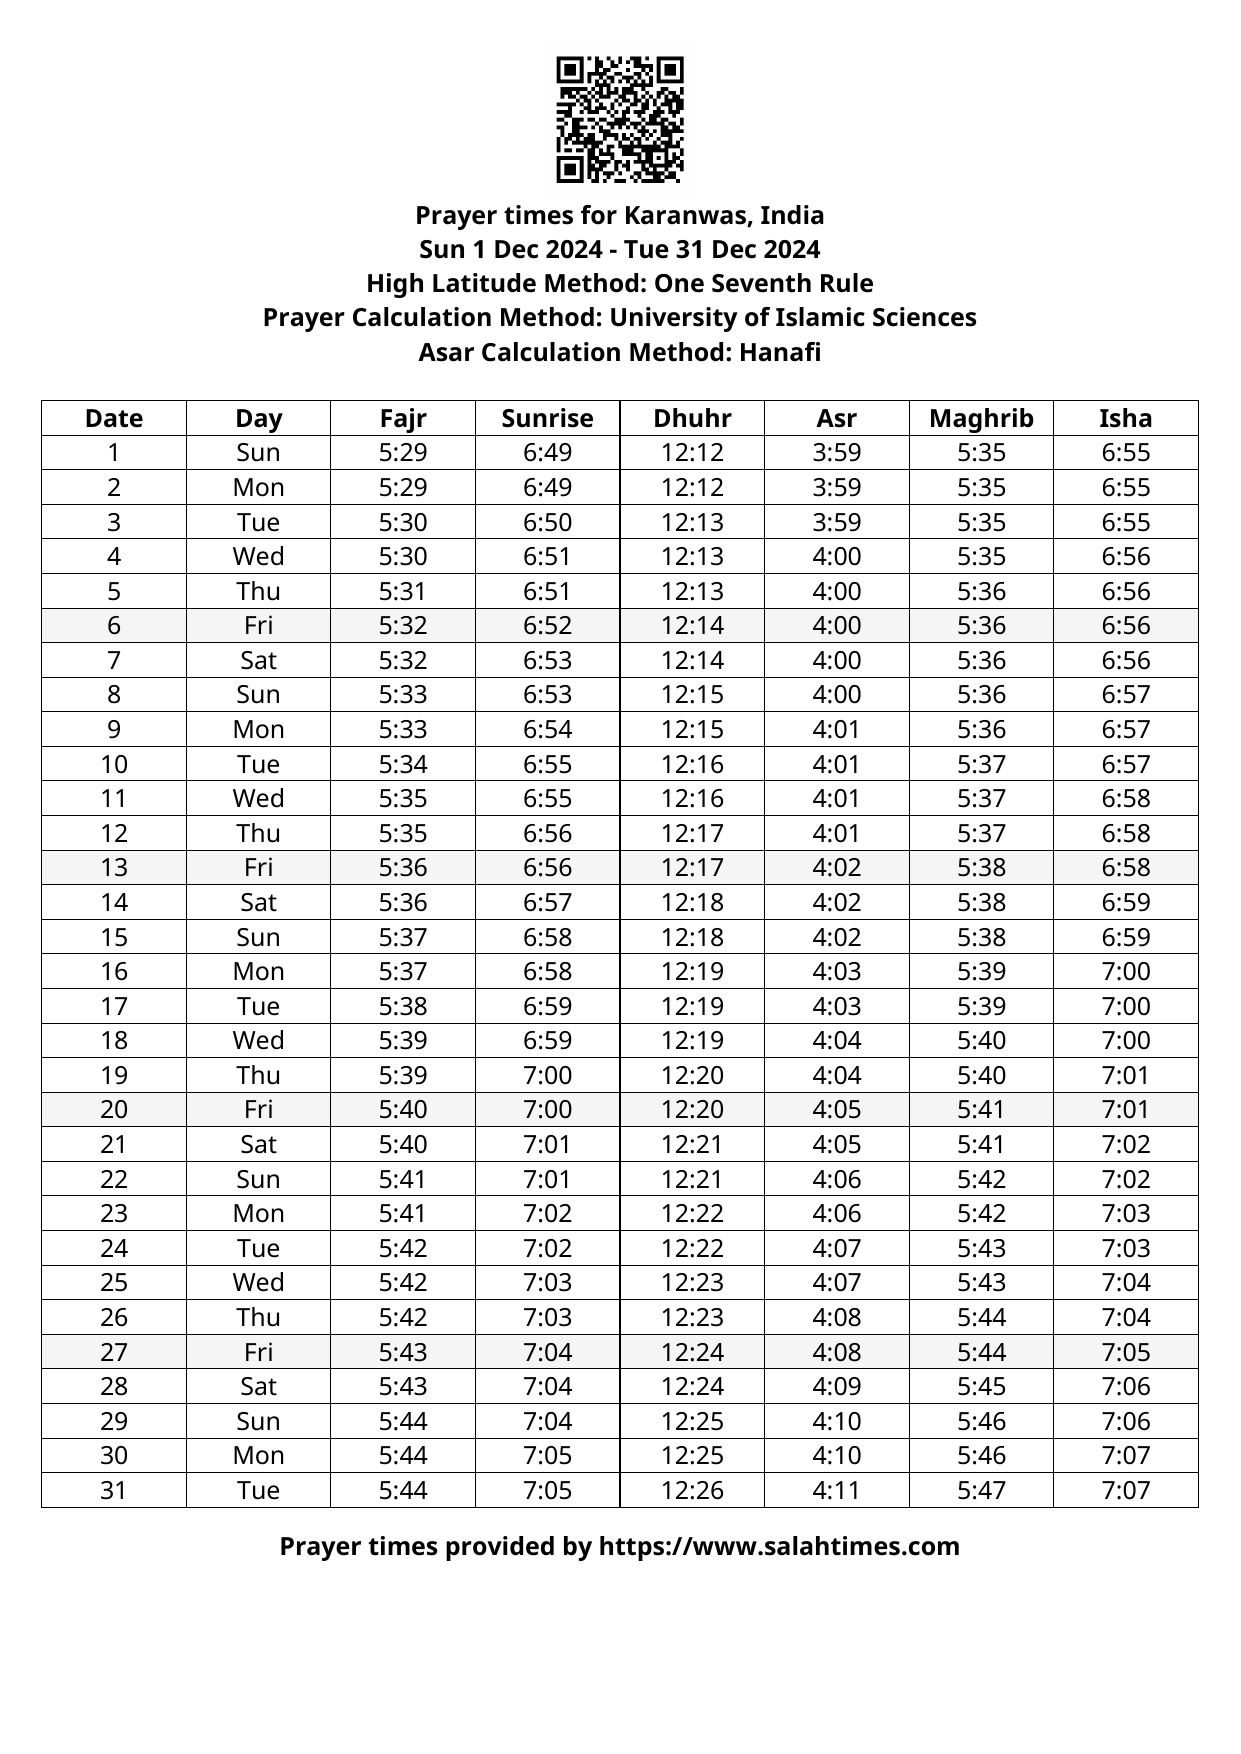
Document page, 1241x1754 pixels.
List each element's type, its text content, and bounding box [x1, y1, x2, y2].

table_cell 7:04 [1054, 1266, 1198, 1299]
table_cell 6:58 [1054, 781, 1198, 815]
table_cell 6:58 [476, 920, 619, 953]
table_cell 5:40 [331, 1127, 475, 1161]
table_cell 4:05 [765, 1127, 909, 1161]
table_cell 5:33 [331, 678, 475, 711]
table_cell 18 [42, 1024, 186, 1057]
table_cell 5:36 [910, 643, 1053, 677]
table_cell 5:35 [331, 816, 475, 849]
table_cell 6:49 [476, 470, 619, 504]
table_cell 12:15 [621, 712, 764, 746]
table_cell 5:40 [910, 1024, 1053, 1057]
table_cell 5:38 [910, 851, 1053, 884]
table_cell 5:39 [910, 989, 1053, 1022]
table_header Dhuhr [621, 401, 764, 434]
table_cell 6:56 [1054, 539, 1198, 573]
table_cell 5:33 [331, 712, 475, 746]
table_cell 5:41 [331, 1196, 475, 1230]
table_cell 5:36 [910, 609, 1053, 642]
table_cell 5:35 [910, 436, 1053, 469]
table_cell 12:25 [621, 1439, 764, 1472]
table_cell 5:45 [910, 1369, 1053, 1403]
table_cell 5:34 [331, 747, 475, 780]
table_cell 6:57 [476, 885, 619, 919]
text Prayer Calculation Method: University of Islamic Sciences [42, 300, 1198, 334]
table_cell 4:10 [765, 1439, 909, 1472]
table_cell 4:06 [765, 1162, 909, 1195]
table_cell 5:44 [331, 1404, 475, 1437]
table_cell 5:44 [331, 1439, 475, 1472]
table_cell 31 [42, 1473, 186, 1507]
table_cell Mon [187, 1439, 330, 1472]
table_cell 5:39 [331, 1058, 475, 1092]
table_cell 5:42 [331, 1231, 475, 1264]
table_cell 5:41 [910, 1127, 1053, 1161]
table_cell 4:06 [765, 1196, 909, 1230]
table_cell 6:51 [476, 539, 619, 573]
table_cell 12:21 [621, 1162, 764, 1195]
table_cell Mon [187, 954, 330, 988]
table_cell 5:36 [910, 678, 1053, 711]
table_cell 4:07 [765, 1231, 909, 1264]
table_cell 6:57 [1054, 747, 1198, 780]
table_cell 6:56 [1054, 643, 1198, 677]
table_header Day [187, 401, 330, 434]
table_cell 4:01 [765, 712, 909, 746]
table_cell Sun [187, 436, 330, 469]
table_cell 7:02 [476, 1196, 619, 1230]
table_cell 4:11 [765, 1473, 909, 1507]
table_cell 12:25 [621, 1404, 764, 1437]
table_cell 6:55 [1054, 470, 1198, 504]
table_cell 7:01 [476, 1127, 619, 1161]
table_cell 4:02 [765, 920, 909, 953]
table_cell Wed [187, 539, 330, 573]
table_cell 6:50 [476, 505, 619, 538]
table_cell 7:03 [1054, 1231, 1198, 1264]
table_cell 6:51 [476, 574, 619, 607]
table_cell 6:59 [476, 1024, 619, 1057]
table_cell 12:22 [621, 1196, 764, 1230]
table_cell 4:07 [765, 1266, 909, 1299]
table_cell 5:40 [331, 1093, 475, 1126]
table_cell 4:00 [765, 539, 909, 573]
table_cell 5:36 [910, 574, 1053, 607]
table_cell 4 [42, 539, 186, 573]
table_cell 6:53 [476, 643, 619, 677]
table_cell 12 [42, 816, 186, 849]
table_cell 12:19 [621, 954, 764, 988]
table_cell 26 [42, 1300, 186, 1334]
table_cell 21 [42, 1127, 186, 1161]
table_cell 23 [42, 1196, 186, 1230]
table_cell 7:00 [476, 1093, 619, 1126]
table_cell 5:37 [331, 920, 475, 953]
table_cell 7:04 [1054, 1300, 1198, 1334]
table_cell 6:56 [476, 816, 619, 849]
table_cell Sat [187, 643, 330, 677]
table_cell Sun [187, 1162, 330, 1195]
table_cell 7:05 [476, 1473, 619, 1507]
table_cell 12:24 [621, 1369, 764, 1403]
table_cell 6:55 [476, 747, 619, 780]
table_cell 5:46 [910, 1439, 1053, 1472]
table_cell 5:35 [910, 539, 1053, 573]
table_cell 12:17 [621, 851, 764, 884]
table_cell 7:00 [1054, 954, 1198, 988]
table_cell 5:41 [331, 1162, 475, 1195]
table_cell 12:22 [621, 1231, 764, 1264]
table_cell 7:01 [1054, 1058, 1198, 1092]
table_cell 12:16 [621, 781, 764, 815]
table_cell 4:09 [765, 1369, 909, 1403]
table_cell 5:47 [910, 1473, 1053, 1507]
table_cell Fri [187, 1335, 330, 1368]
text Prayer times provided by https://www.salahtimes.com [42, 1528, 1198, 1563]
table_cell 5:44 [910, 1335, 1053, 1368]
table_cell 5:31 [331, 574, 475, 607]
table_cell 5:43 [331, 1369, 475, 1403]
table_cell 4:05 [765, 1093, 909, 1126]
table_cell 7:00 [1054, 989, 1198, 1022]
table_cell 12:18 [621, 885, 764, 919]
table_cell 22 [42, 1162, 186, 1195]
table_cell 5:42 [910, 1162, 1053, 1195]
table_cell 12:19 [621, 1024, 764, 1057]
table_cell 4:03 [765, 989, 909, 1022]
text Asar Calculation Method: Hanafi [42, 334, 1198, 368]
table_cell 6:56 [1054, 574, 1198, 607]
text Sun 1 Dec 2024 - Tue 31 Dec 2024 [42, 232, 1198, 266]
table_cell 27 [42, 1335, 186, 1368]
table_cell 6:55 [1054, 505, 1198, 538]
table_cell 7:01 [476, 1162, 619, 1195]
table_cell 5:37 [331, 954, 475, 988]
table_cell 5:36 [331, 885, 475, 919]
table_cell Thu [187, 1300, 330, 1334]
table_cell 7:05 [1054, 1335, 1198, 1368]
table_cell 9 [42, 712, 186, 746]
table_cell 7:02 [476, 1231, 619, 1264]
table_cell 30 [42, 1439, 186, 1472]
table_cell 5:43 [910, 1266, 1053, 1299]
table_cell 2 [42, 470, 186, 504]
table_cell 6:55 [1054, 436, 1198, 469]
table_cell 5:29 [331, 470, 475, 504]
table_cell 7:04 [476, 1369, 619, 1403]
table_cell 4:00 [765, 643, 909, 677]
table_cell Mon [187, 1196, 330, 1230]
table_cell 25 [42, 1266, 186, 1299]
table_cell 5:37 [910, 781, 1053, 815]
table_cell Tue [187, 1473, 330, 1507]
table_cell 14 [42, 885, 186, 919]
table_cell 4:08 [765, 1300, 909, 1334]
table_cell 19 [42, 1058, 186, 1092]
table_cell 4:08 [765, 1335, 909, 1368]
table_cell 5:42 [331, 1300, 475, 1334]
table_cell Tue [187, 989, 330, 1022]
table_cell 5 [42, 574, 186, 607]
table_cell 5:44 [331, 1473, 475, 1507]
table_cell 4:01 [765, 781, 909, 815]
table_cell 6:49 [476, 436, 619, 469]
table_cell 17 [42, 989, 186, 1022]
table_cell 7:03 [1054, 1196, 1198, 1230]
table_cell 12:24 [621, 1335, 764, 1368]
table_cell 7:02 [1054, 1127, 1198, 1161]
table_cell 5:42 [910, 1196, 1053, 1230]
table_cell 5:37 [910, 747, 1053, 780]
table_header Maghrib [910, 401, 1053, 434]
table_cell 12:18 [621, 920, 764, 953]
table_cell Mon [187, 712, 330, 746]
table_cell 7:03 [476, 1300, 619, 1334]
table_cell Sun [187, 920, 330, 953]
table_cell 5:46 [910, 1404, 1053, 1437]
table_cell 12:13 [621, 574, 764, 607]
table_cell 5:41 [910, 1093, 1053, 1126]
text Prayer times for Karanwas, India [42, 198, 1198, 232]
table_header Fajr [331, 401, 475, 434]
table_cell 7:07 [1054, 1439, 1198, 1472]
table_cell 5:42 [331, 1266, 475, 1299]
table_cell 12:17 [621, 816, 764, 849]
table_cell 7:07 [1054, 1473, 1198, 1507]
table_cell 7:01 [1054, 1093, 1198, 1126]
table_cell 12:12 [621, 436, 764, 469]
table_cell 6:58 [1054, 851, 1198, 884]
table_cell 4:03 [765, 954, 909, 988]
table_cell Wed [187, 781, 330, 815]
table_cell Wed [187, 1024, 330, 1057]
table_cell 12:12 [621, 470, 764, 504]
table_cell 5:40 [910, 1058, 1053, 1092]
table_header Sunrise [476, 401, 619, 434]
table_cell Fri [187, 609, 330, 642]
table_cell 6:52 [476, 609, 619, 642]
table_cell Fri [187, 1093, 330, 1126]
table_cell 5:32 [331, 609, 475, 642]
table_cell Sun [187, 678, 330, 711]
table_cell 12:14 [621, 643, 764, 677]
table_cell 5:29 [331, 436, 475, 469]
table_cell 13 [42, 851, 186, 884]
table_cell 12:13 [621, 539, 764, 573]
table_cell 15 [42, 920, 186, 953]
table_cell 12:15 [621, 678, 764, 711]
table_cell Sat [187, 1127, 330, 1161]
table_cell 6:59 [476, 989, 619, 1022]
table_cell 6 [42, 609, 186, 642]
table_cell 4:04 [765, 1024, 909, 1057]
table_cell 4:00 [765, 574, 909, 607]
table_cell Sat [187, 1369, 330, 1403]
table_cell 5:43 [910, 1231, 1053, 1264]
table_cell 5:38 [910, 920, 1053, 953]
table_cell 5:38 [331, 989, 475, 1022]
table_cell 7:06 [1054, 1404, 1198, 1437]
text High Latitude Method: One Seventh Rule [42, 266, 1198, 300]
table_cell 1 [42, 436, 186, 469]
table_cell Wed [187, 1266, 330, 1299]
table_cell 12:13 [621, 505, 764, 538]
table_cell 12:20 [621, 1058, 764, 1092]
table_cell 11 [42, 781, 186, 815]
table_cell Thu [187, 1058, 330, 1092]
table_cell 28 [42, 1369, 186, 1403]
table_cell 5:30 [331, 505, 475, 538]
table_cell 6:56 [1054, 609, 1198, 642]
table_cell 6:54 [476, 712, 619, 746]
table_cell 6:53 [476, 678, 619, 711]
table_cell 7:04 [476, 1335, 619, 1368]
table_cell 5:39 [331, 1024, 475, 1057]
table_cell 29 [42, 1404, 186, 1437]
table_cell 7:03 [476, 1266, 619, 1299]
table_cell 7:06 [1054, 1369, 1198, 1403]
table_cell Mon [187, 470, 330, 504]
table_cell 12:14 [621, 609, 764, 642]
table_cell 5:36 [331, 851, 475, 884]
table_cell 6:55 [476, 781, 619, 815]
table_cell 16 [42, 954, 186, 988]
table_cell 6:57 [1054, 678, 1198, 711]
table_cell 4:04 [765, 1058, 909, 1092]
table_cell 10 [42, 747, 186, 780]
table_cell Tue [187, 505, 330, 538]
picture [542, 41, 699, 198]
table_cell 3:59 [765, 436, 909, 469]
table_cell 12:19 [621, 989, 764, 1022]
table_cell 24 [42, 1231, 186, 1264]
table_cell 12:16 [621, 747, 764, 780]
table_cell 8 [42, 678, 186, 711]
table_cell 4:00 [765, 678, 909, 711]
table_cell 6:56 [476, 851, 619, 884]
table_cell 6:59 [1054, 885, 1198, 919]
table_cell 6:57 [1054, 712, 1198, 746]
table_cell 20 [42, 1093, 186, 1126]
table_cell 4:10 [765, 1404, 909, 1437]
table_cell 5:30 [331, 539, 475, 573]
table_cell 5:43 [331, 1335, 475, 1368]
table_cell Sat [187, 885, 330, 919]
table_cell 7:04 [476, 1404, 619, 1437]
table_cell 6:58 [476, 954, 619, 988]
table_cell 4:00 [765, 609, 909, 642]
table_cell 5:39 [910, 954, 1053, 988]
table_cell Thu [187, 816, 330, 849]
table_cell 12:23 [621, 1300, 764, 1334]
table_cell 7 [42, 643, 186, 677]
table_cell Thu [187, 574, 330, 607]
table_cell 3:59 [765, 505, 909, 538]
table_cell 7:05 [476, 1439, 619, 1472]
table_cell 5:44 [910, 1300, 1053, 1334]
table_cell 12:20 [621, 1093, 764, 1126]
table_cell 4:02 [765, 885, 909, 919]
table_cell 5:37 [910, 816, 1053, 849]
table_cell 7:02 [1054, 1162, 1198, 1195]
table_header Isha [1054, 401, 1198, 434]
table_cell 4:01 [765, 816, 909, 849]
table_cell 3:59 [765, 470, 909, 504]
table_cell 12:21 [621, 1127, 764, 1161]
table_cell Sun [187, 1404, 330, 1437]
table_header Date [42, 401, 186, 434]
table_cell Fri [187, 851, 330, 884]
table_cell 5:36 [910, 712, 1053, 746]
table_cell 5:35 [910, 505, 1053, 538]
table_cell 3 [42, 505, 186, 538]
table_cell Tue [187, 1231, 330, 1264]
table_cell 4:02 [765, 851, 909, 884]
table_cell 5:38 [910, 885, 1053, 919]
table_cell 12:23 [621, 1266, 764, 1299]
table_cell 12:26 [621, 1473, 764, 1507]
table_cell Tue [187, 747, 330, 780]
table_header Asr [765, 401, 909, 434]
table_cell 7:00 [476, 1058, 619, 1092]
table_cell 4:01 [765, 747, 909, 780]
table_cell 5:32 [331, 643, 475, 677]
table_cell 5:35 [910, 470, 1053, 504]
table_cell 7:00 [1054, 1024, 1198, 1057]
table_cell 5:35 [331, 781, 475, 815]
table_cell 6:59 [1054, 920, 1198, 953]
table_cell 6:58 [1054, 816, 1198, 849]
